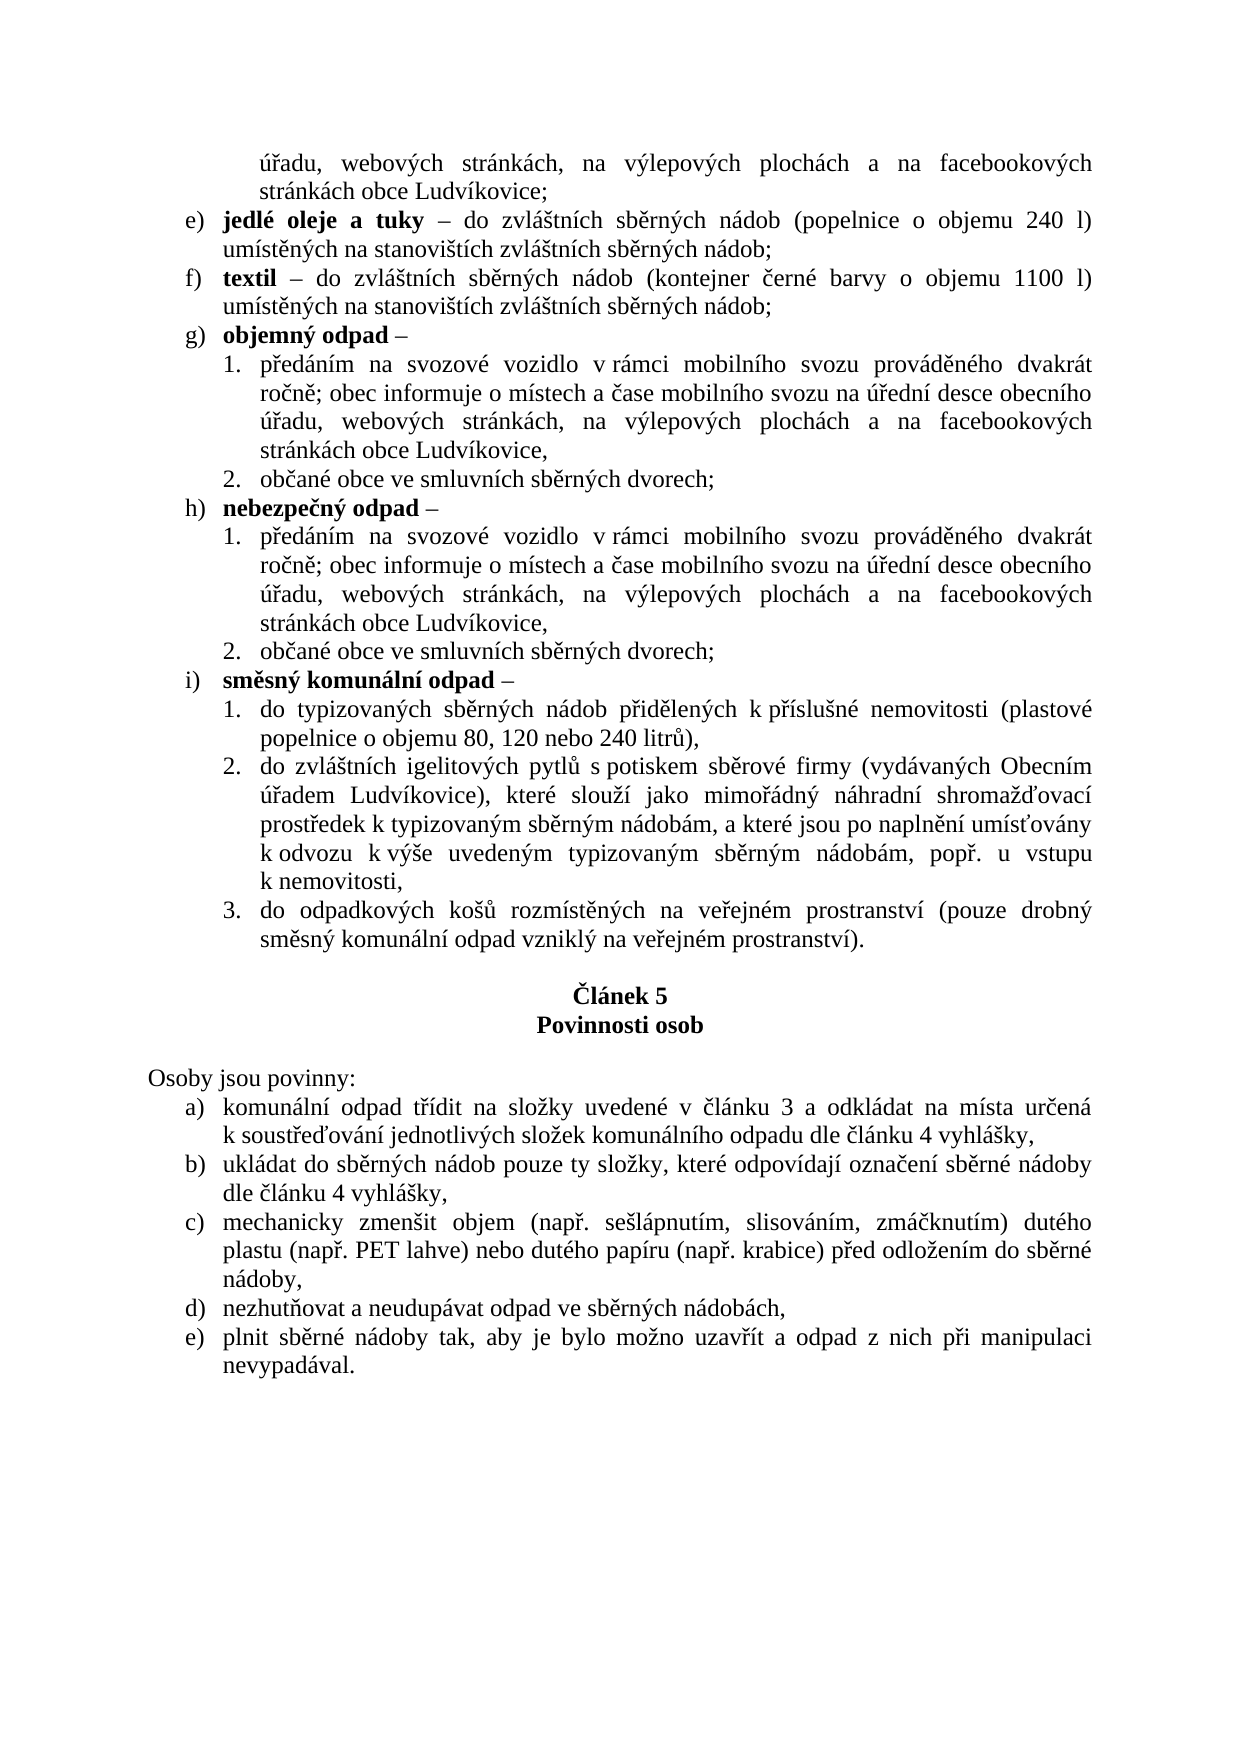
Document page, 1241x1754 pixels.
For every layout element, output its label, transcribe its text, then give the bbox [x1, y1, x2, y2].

list objemný odpad – [185, 320, 1092, 349]
list ukládat do sběrných nádob pouze ty složky, které odpovídají označení sběrné nádoby dle článku 4 vyhlášky, [185, 1149, 1092, 1207]
list nezhutňovat a neudupávat odpad ve sběrných nádobách, [185, 1293, 1092, 1322]
text Osoby jsou povinny: [148, 1063, 1092, 1092]
text Článek 5 [148, 981, 1092, 1010]
list předáním na svozové vozidlo v rámci mobilního svozu prováděného dvakrát ročně; obec informuje o místech a čase mobilního svozu na úřední desce obecního úřadu, webových stránkách, na výlepových plochách a na facebookových stránkách obce Ludvíkovice, [223, 521, 1092, 636]
list občané obce ve smluvních sběrných dvorech; [223, 636, 1092, 665]
list předáním na svozové vozidlo v rámci mobilního svozu prováděného dvakrát ročně; obec informuje o místech a čase mobilního svozu na úřední desce obecního úřadu, webových stránkách, na výlepových plochách a na facebookových stránkách obce Ludvíkovice, [223, 349, 1092, 464]
list jedlé oleje a tuky – do zvláštních sběrných nádob (popelnice o objemu 240 l) umístěných na stanovištích zvláštních sběrných nádob; [185, 205, 1092, 263]
list textil – do zvláštních sběrných nádob (kontejner černé barvy o objemu 1100 l) umístěných na stanovištích zvláštních sběrných nádob; [185, 263, 1092, 320]
text Povinnosti osob [148, 1010, 1092, 1039]
list mechanicky zmenšit objem (např. sešlápnutím, slisováním, zmáčknutím) dutého plastu (např. PET lahve) nebo dutého papíru (např. krabice) před odložením do sběrné nádoby, [185, 1207, 1092, 1293]
list do typizovaných sběrných nádob přidělených k příslušné nemovitosti (plastové popelnice o objemu 80, 120 nebo 240 litrů), [223, 694, 1092, 751]
list komunální odpad třídit na složky uvedené v článku 3 a odkládat na místa určená k soustřeďování jednotlivých složek komunálního odpadu dle článku 4 vyhlášky, [185, 1092, 1092, 1149]
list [222, 148, 1092, 205]
list plnit sběrné nádoby tak, aby je bylo možno uzavřít a odpad z nich při manipulaci nevypadával. [185, 1322, 1092, 1379]
list nebezpečný odpad – [185, 493, 1092, 521]
list do odpadkových košů rozmístěných na veřejném prostranství (pouze drobný směsný komunální odpad vzniklý na veřejném prostranství). [223, 895, 1092, 953]
list do zvláštních igelitových pytlů s potiskem sběrové firmy (vydávaných Obecním úřadem Ludvíkovice), které slouží jako mimořádný náhradní shromažďovací prostředek k typizovaným sběrným nádobám, a které jsou po naplnění umísťovány k odvozu k výše uvedeným typizovaným sběrným nádobám, popř. u vstupu k nemovitosti, [223, 751, 1092, 895]
list směsný komunální odpad – [185, 665, 1092, 694]
list občané obce ve smluvních sběrných dvorech; [223, 464, 1092, 493]
